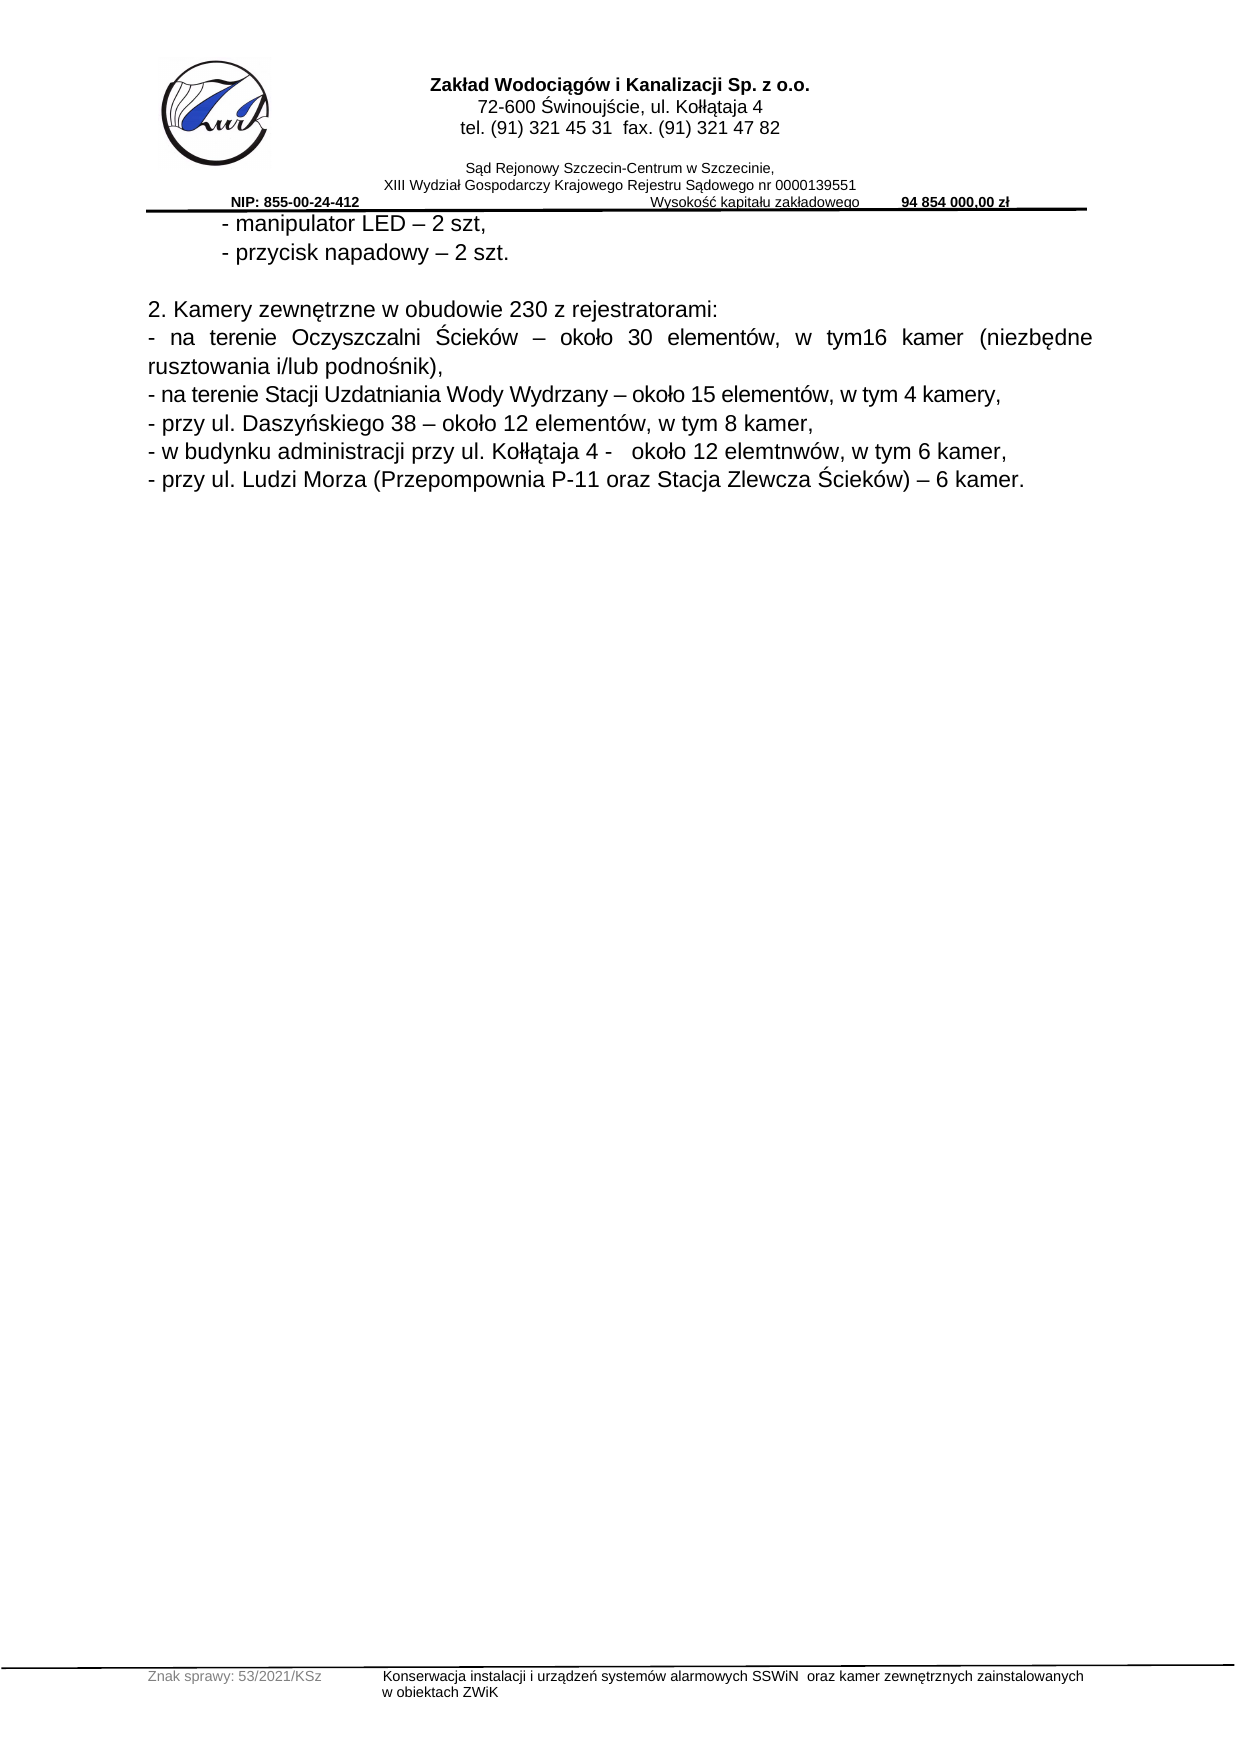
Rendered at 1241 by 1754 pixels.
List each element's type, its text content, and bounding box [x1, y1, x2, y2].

text 2. Kamery zewnętrzne w obudowie 230 z rejestratorami: [148, 296, 1092, 322]
text - na terenie Stacji Uzdatniania Wody Wydrzany – około 15 elementów, w tym 4 kamery, [148, 381, 1092, 407]
text - na terenie Oczyszczalni Ścieków – około 30 elementów, w tym16 kamer (niezbędne rusztowania i/lub podnośnik), [148, 324, 1092, 379]
text - manipulator LED – 2 szt, [148, 210, 1092, 237]
text - przycisk napadowy – 2 szt. [148, 239, 1092, 265]
text - przy ul. Daszyńskiego 38 – około 12 elementów, w tym 8 kamer, [148, 409, 1092, 436]
text - przy ul. Ludzi Morza (Przepompownia P-11 oraz Stacja Zlewcza Ścieków) – 6 kamer. [148, 466, 1092, 493]
text - w budynku administracji przy ul. Kołłątaja 4 - około 12 elemtnwów, w tym 6 kamer, [148, 438, 1092, 464]
picture [158, 57, 272, 170]
